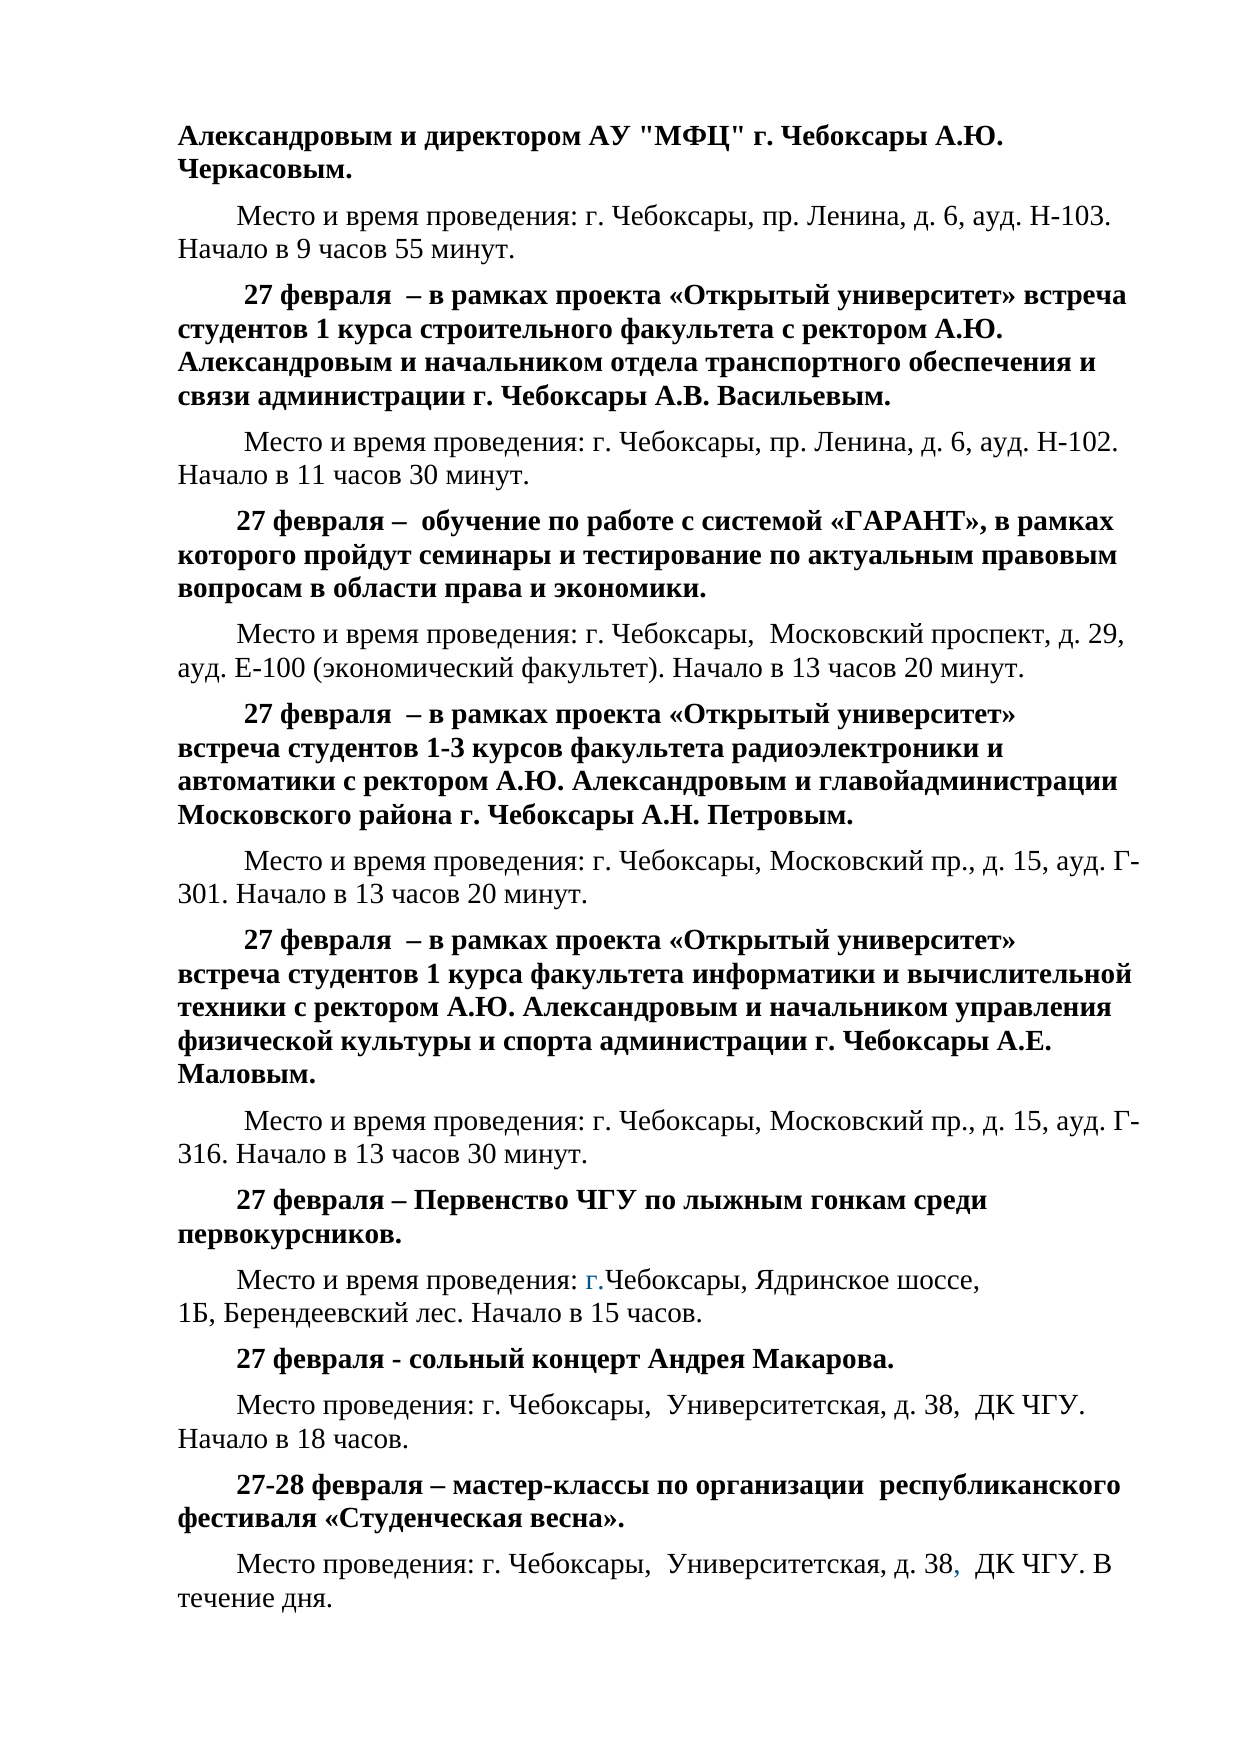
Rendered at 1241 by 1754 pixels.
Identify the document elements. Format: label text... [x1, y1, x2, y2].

text Место и время проведения: г. Чебоксары, пр. Ленина, д. 6, ауд. Н-103. Начало в 9 часов 55 минут. [177, 198, 1152, 265]
text 27 февраля - сольный концерт Андрея Макарова. [177, 1341, 1152, 1375]
text 27 февраля – Первенство ЧГУ по лыжным гонкам среди первокурсников. [177, 1182, 1152, 1249]
text Место проведения: г. Чебоксары, Университетская, д. 38, ДК ЧГУ. Начало в 18 часов. [177, 1387, 1152, 1454]
text 27 февраля – в рамках проекта «Открытый университет» встреча студентов 1 курса факультета информатики и вычислительной техники с ректором А.Ю. Александровым и начальником управления физической культуры и спорта администрации г. Чебоксары А.Е. Маловым. [177, 922, 1152, 1090]
text 27 февраля – в рамках проекта «Открытый университет» встреча студентов 1 курса строительного факультета с ректором А.Ю. Александровым и начальником отдела транспортного обеспечения и связи администрации г. Чебоксары А.В. Васильевым. [177, 277, 1152, 411]
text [177, 118, 1152, 185]
text Место и время проведения: г. Чебоксары, Московский проспект, д. 29, ауд. Е-100 (экономический факультет). Начало в 13 часов 20 минут. [177, 617, 1152, 684]
text Место и время проведения: г. Чебоксары, Московский пр., д. 15, ауд. Г-316. Начало в 13 часов 30 минут. [177, 1103, 1152, 1170]
text Место и время проведения: г. Чебоксары, Московский пр., д. 15, ауд. Г-301. Начало в 13 часов 20 минут. [177, 843, 1152, 910]
text 27-28 февраля – мастер-классы по организации республиканского фестиваля «Студенческая весна». [177, 1467, 1152, 1534]
text 27 февраля – обучение по работе с системой «ГАРАНТ», в рамках которого пройдут семинары и тестирование по актуальным правовым вопросам в области права и экономики. [177, 503, 1152, 604]
text Место проведения: г. Чебоксары, Университетская, д. 38, ДК ЧГУ. В течение дня. [177, 1547, 1152, 1614]
text Место и время проведения: г.Чебоксары, Ядринское шоссе, 1Б, Берендеевский лес. Начало в 15 часов. [177, 1262, 1152, 1329]
text Место и время проведения: г. Чебоксары, пр. Ленина, д. 6, ауд. Н-102. Начало в 11 часов 30 минут. [177, 424, 1152, 491]
text 27 февраля – в рамках проекта «Открытый университет» встреча студентов 1-3 курсов факультета радиоэлектроники и автоматики с ректором А.Ю. Александровым и главойадминистрации Московского района г. Чебоксары А.Н. Петровым. [177, 696, 1152, 830]
